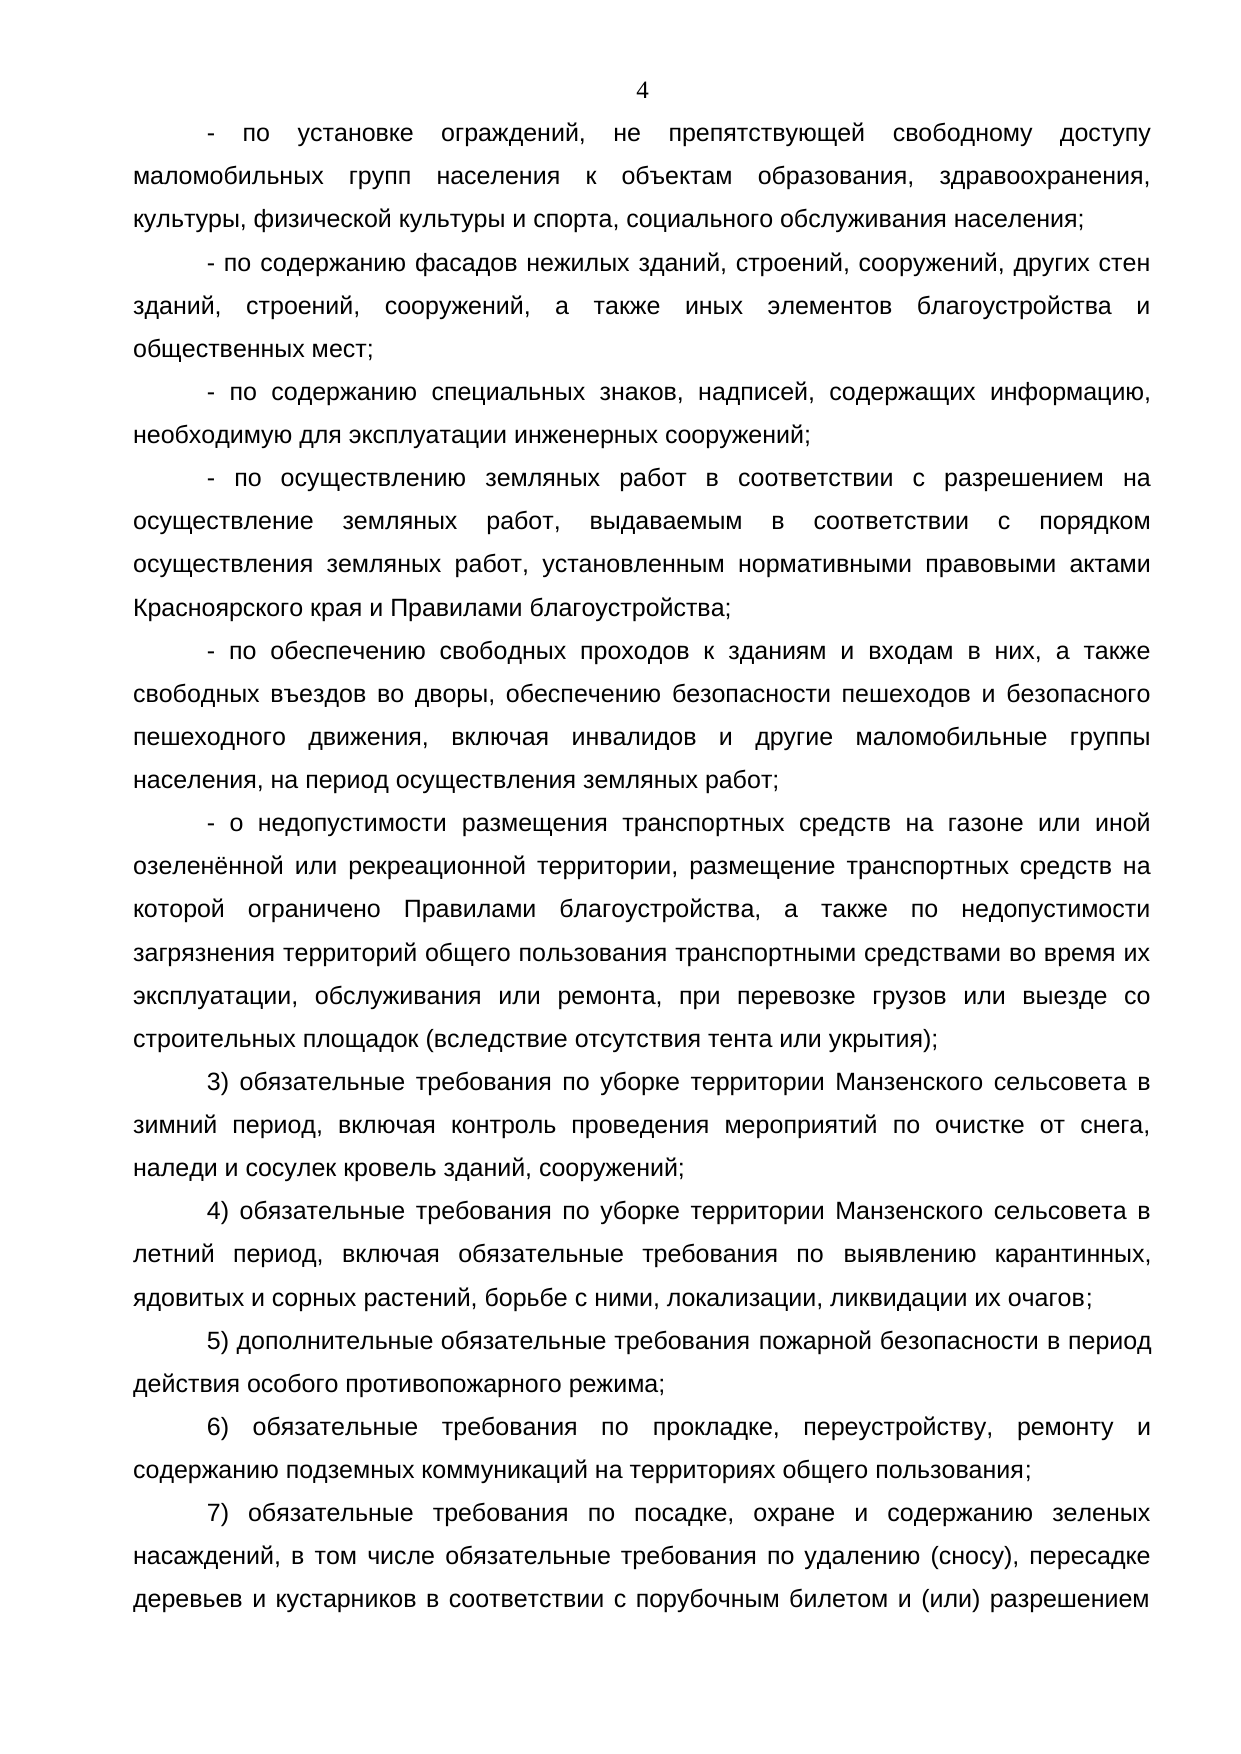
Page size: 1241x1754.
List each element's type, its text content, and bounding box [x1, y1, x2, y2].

text - по осуществлению земляных работ в соответствии с разрешением на осуществление земляных работ, выдаваемым в соответствии с порядком осуществления земляных работ, установленным нормативными правовыми актами Красноярского края и Правилами благоустройства; [133, 463, 1152, 621]
text 4) обязательные требования по уборке территории Манзенского сельсовета в летний период, включая обязательные требования по выявлению карантинных, ядовитых и сорных растений, борьбе с ними, локализации, ликвидации их очагов; [133, 1196, 1152, 1311]
text 5) дополнительные обязательные требования пожарной безопасности в период действия особого противопожарного режима; [133, 1326, 1152, 1397]
text - о недопустимости размещения транспортных средств на газоне или иной озеленённой или рекреационной территории, размещение транспортных средств на которой ограничено Правилами благоустройства, а также по недопустимости загрязнения территорий общего пользования транспортными средствами во время их эксплуатации, обслуживания или ремонта, при перевозке грузов или выезде со строительных площадок (вследствие отсутствия тента или укрытия); [133, 808, 1152, 1052]
text 3) обязательные требования по уборке территории Манзенского сельсовета в зимний период, включая контроль проведения мероприятий по очистке от снега, наледи и сосулек кровель зданий, сооружений; [133, 1067, 1152, 1182]
text - по содержанию фасадов нежилых зданий, строений, сооружений, других стен зданий, строений, сооружений, а также иных элементов благоустройства и общественных мест; [133, 247, 1152, 291]
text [133, 1498, 1152, 1613]
text 6) обязательные требования по прокладке, переустройству, ремонту и содержанию подземных коммуникаций на территориях общего пользования; [133, 1412, 1152, 1484]
text - по содержанию фасадов нежилых зданий, строений, сооружений, других стен зданий, строений, сооружений, а также иных элементов благоустройства и общественных мест; [133, 319, 1152, 362]
text - по содержанию специальных знаков, надписей, содержащих информацию, необходимую для эксплуатации инженерных сооружений; [133, 377, 1152, 449]
text - по установке ограждений, не препятствующей свободному доступу маломобильных групп населения к объектам образования, здравоохранения, культуры, физической культуры и спорта, социального обслуживания населения; [133, 118, 1152, 233]
text - по обеспечению свободных проходов к зданиям и входам в них, а также свободных въездов во дворы, обеспечению безопасности пешеходов и безопасного пешеходного движения, включая инвалидов и другие маломобильные группы населения, на период осуществления земляных работ; [133, 636, 1152, 794]
